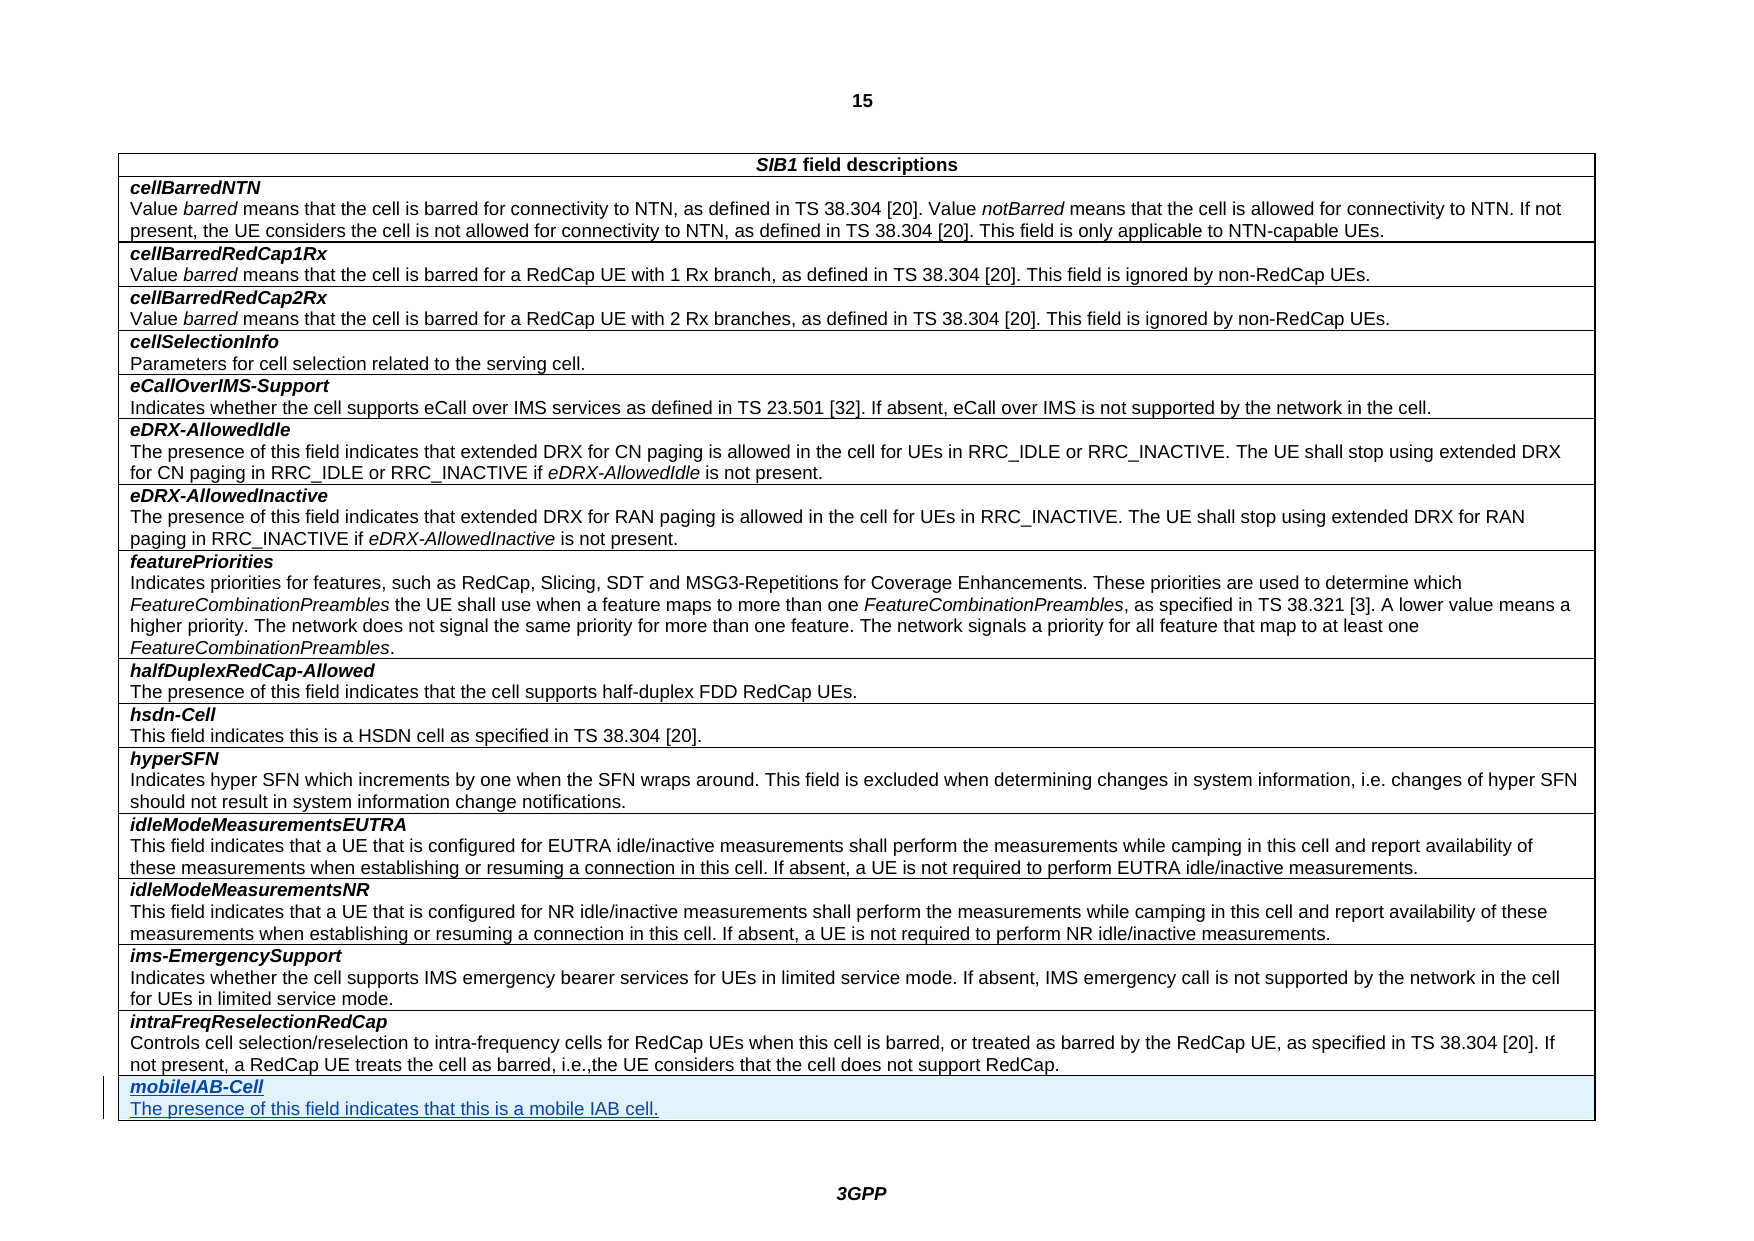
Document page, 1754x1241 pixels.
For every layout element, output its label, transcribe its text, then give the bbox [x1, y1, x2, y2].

table_cell eDRX-AllowedInactive The presence of this field indicates that extended DRX for RAN paging is allowed in the cell for UEs in RRC_INACTIVE. The UE shall stop using extended DRX for RAN paging in RRC_INACTIVE if eDRX-AllowedInactive is not present. [119, 485, 1594, 549]
table_cell cellSelectionInfo Parameters for cell selection related to the serving cell. [119, 331, 1594, 374]
table_cell ims-EmergencySupport Indicates whether the cell supports IMS emergency bearer services for UEs in limited service mode. If absent, IMS emergency call is not supported by the network in the cell for UEs in limited service mode. [119, 945, 1594, 1009]
table_cell hsdn-Cell This field indicates this is a HSDN cell as specified in TS 38.304 [20]. [119, 704, 1594, 747]
table_cell cellBarredNTN Value barred means that the cell is barred for connectivity to NTN, as defined in TS 38.304 [20]. Value notBarred means that the cell is allowed for connectivity to NTN. If not present, the UE considers the cell is not allowed for connectivity to NTN, as defined in TS 38.304 [20]. This field is only applicable to NTN-capable UEs. [119, 177, 1594, 241]
table_header SIB1 field descriptions [119, 154, 1594, 176]
table_cell idleModeMeasurementsEUTRA This field indicates that a UE that is configured for EUTRA idle/inactive measurements shall perform the measurements while camping in this cell and report availability of these measurements when establishing or resuming a connection in this cell. If absent, a UE is not required to perform EUTRA idle/inactive measurements. [119, 814, 1594, 878]
table_cell idleModeMeasurementsNR This field indicates that a UE that is configured for NR idle/inactive measurements shall perform the measurements while camping in this cell and report availability of these measurements when establishing or resuming a connection in this cell. If absent, a UE is not required to perform NR idle/inactive measurements. [119, 879, 1594, 944]
table_cell cellBarredRedCap2Rx Value barred means that the cell is barred for a RedCap UE with 2 Rx branches, as defined in TS 38.304 [20]. This field is ignored by non-RedCap UEs. [119, 287, 1594, 330]
table_cell cellBarredRedCap1Rx Value barred means that the cell is barred for a RedCap UE with 1 Rx branch, as defined in TS 38.304 [20]. This field is ignored by non-RedCap UEs. [119, 243, 1594, 286]
table_cell hyperSFN Indicates hyper SFN which increments by one when the SFN wraps around. This field is excluded when determining changes in system information, i.e. changes of hyper SFN should not result in system information change notifications. [119, 748, 1594, 812]
table_cell halfDuplexRedCap-Allowed The presence of this field indicates that the cell supports half-duplex FDD RedCap UEs. [119, 659, 1594, 702]
table_cell eCallOverIMS-Support Indicates whether the cell supports eCall over IMS services as defined in TS 23.501 [32]. If absent, eCall over IMS is not supported by the network in the cell. [119, 375, 1594, 418]
table_cell intraFreqReselectionRedCap Controls cell selection/reselection to intra-frequency cells for RedCap UEs when this cell is barred, or treated as barred by the RedCap UE, as specified in TS 38.304 [20]. If not present, a RedCap UE treats the cell as barred, i.e.,the UE considers that the cell does not support RedCap. [119, 1011, 1594, 1075]
table_cell eDRX-AllowedIdle The presence of this field indicates that extended DRX for CN paging is allowed in the cell for UEs in RRC_IDLE or RRC_INACTIVE. The UE shall stop using extended DRX for CN paging in RRC_IDLE or RRC_INACTIVE if eDRX-AllowedIdle is not present. [119, 419, 1594, 484]
table_cell featurePriorities Indicates priorities for features, such as RedCap, Slicing, SDT and MSG3-Repetitions for Coverage Enhancements. These priorities are used to determine which FeatureCombinationPreambles the UE shall use when a feature maps to more than one FeatureCombinationPreambles, as specified in TS 38.321 [3]. A lower value means a higher priority. The network does not signal the same priority for more than one feature. The network signals a priority for all feature that map to at least one FeatureCombinationPreambles. [119, 551, 1594, 658]
